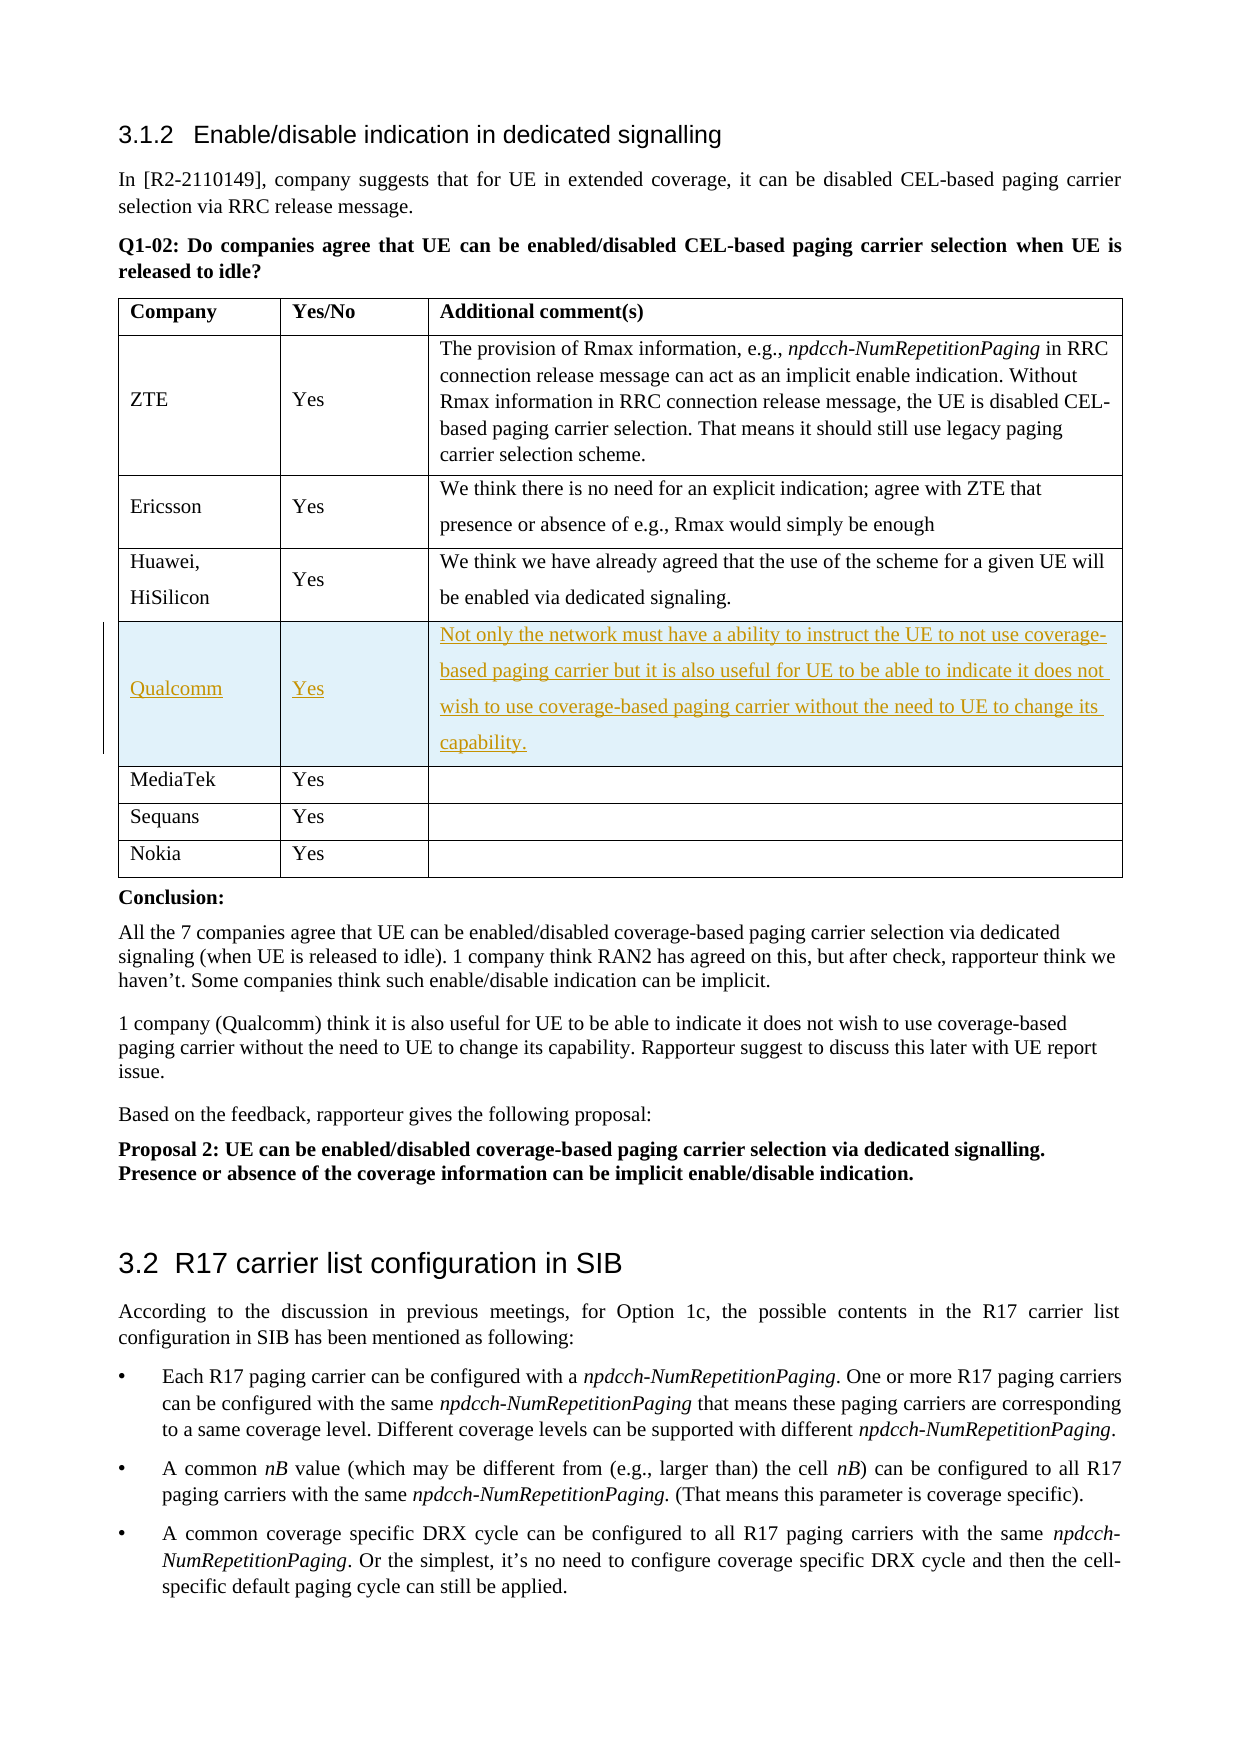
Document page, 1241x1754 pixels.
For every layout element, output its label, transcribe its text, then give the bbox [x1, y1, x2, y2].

text All the 7 companies agree that UE can be enabled/disabled coverage-based paging carrier selection via dedicated signaling (when UE is released to idle). 1 company think RAN2 has agreed on this, but after check, rapporteur think we haven’t. Some companies think such enable/disable indication can be implicit. [118, 920, 1122, 992]
table_cell Yes [281, 336, 428, 474]
table_header Yes/No [281, 299, 428, 335]
table_cell [429, 841, 1122, 877]
text According to the discussion in previous meetings, for Option 1c, the possible contents in the R17 carrier list configuration in SIB has been mentioned as following: [118, 1299, 1122, 1349]
list A common nB value (which may be different from (e.g., larger than) the cell nB) can be configured to all R17 paging carriers with the same npdcch-NumRepetitionPaging. (That means this parameter is coverage specific). [118, 1456, 1122, 1506]
subtitle R17 carrier list configuration in SIB [118, 1246, 1122, 1280]
table_cell [429, 767, 1122, 803]
table_cell Huawei, HiSilicon [119, 549, 280, 621]
text 1 company (Qualcomm) think it is also useful for UE to be able to indicate it does not wish to use coverage-based paging carrier without the need to UE to change its capability. Rapporteur suggest to discuss this later with UE report issue. [118, 1011, 1122, 1083]
text Q1-02: Do companies agree that UE can be enabled/disabled CEL-based paging carrier selection when UE is released to idle? [118, 232, 1122, 283]
table_cell Sequans [119, 804, 280, 840]
table_header Additional comment(s) [429, 299, 1122, 335]
table_cell ZTE [119, 336, 280, 474]
table_cell Ericsson [119, 476, 280, 548]
text Conclusion: [118, 884, 1122, 909]
table_cell Yes [281, 804, 428, 840]
table_cell [429, 804, 1122, 840]
table_cell Nokia [119, 841, 280, 877]
list A common coverage specific DRX cycle can be configured to all R17 paging carriers with the same npdcch-NumRepetitionPaging. Or the simplest, it’s no need to configure coverage specific DRX cycle and then the cell-specific default paging cycle can still be applied. [118, 1521, 1122, 1598]
table_cell MediaTek [119, 767, 280, 803]
table_cell We think we have already agreed that the use of the scheme for a given UE will be enabled via dedicated signaling. [429, 549, 1122, 621]
text In [R2-2110149], company suggests that for UE in extended coverage, it can be disabled CEL-based paging carrier selection via RRC release message. [118, 167, 1122, 218]
table_cell Yes [281, 549, 428, 621]
table_cell Yes [281, 841, 428, 877]
table_cell The provision of Rmax information, e.g., npdcch-NumRepetitionPaging in RRC connection release message can act as an implicit enable indication. Without Rmax information in RRC connection release message, the UE is disabled CEL-based paging carrier selection. That means it should still use legacy paging carrier selection scheme. [429, 336, 1122, 474]
list Each R17 paging carrier can be configured with a npdcch-NumRepetitionPaging. One or more R17 paging carriers can be configured with the same npdcch-NumRepetitionPaging that means these paging carriers are corresponding to a same coverage level. Different coverage levels can be supported with different npdcch-NumRepetitionPaging. [118, 1364, 1122, 1441]
text Proposal 2: UE can be enabled/disabled coverage-based paging carrier selection via dedicated signalling. Presence or absence of the coverage information can be implicit enable/disable indication. [118, 1137, 1122, 1185]
table_cell Yes [281, 767, 428, 803]
table_cell Yes [281, 476, 428, 548]
table_cell We think there is no need for an explicit indication; agree with ZTE that presence or absence of e.g., Rmax would simply be enough [429, 476, 1122, 548]
subtitle Enable/disable indication in dedicated signalling [118, 119, 1122, 148]
table_header Company [119, 299, 280, 335]
text Based on the feedback, rapporteur gives the following proposal: [118, 1102, 1122, 1126]
